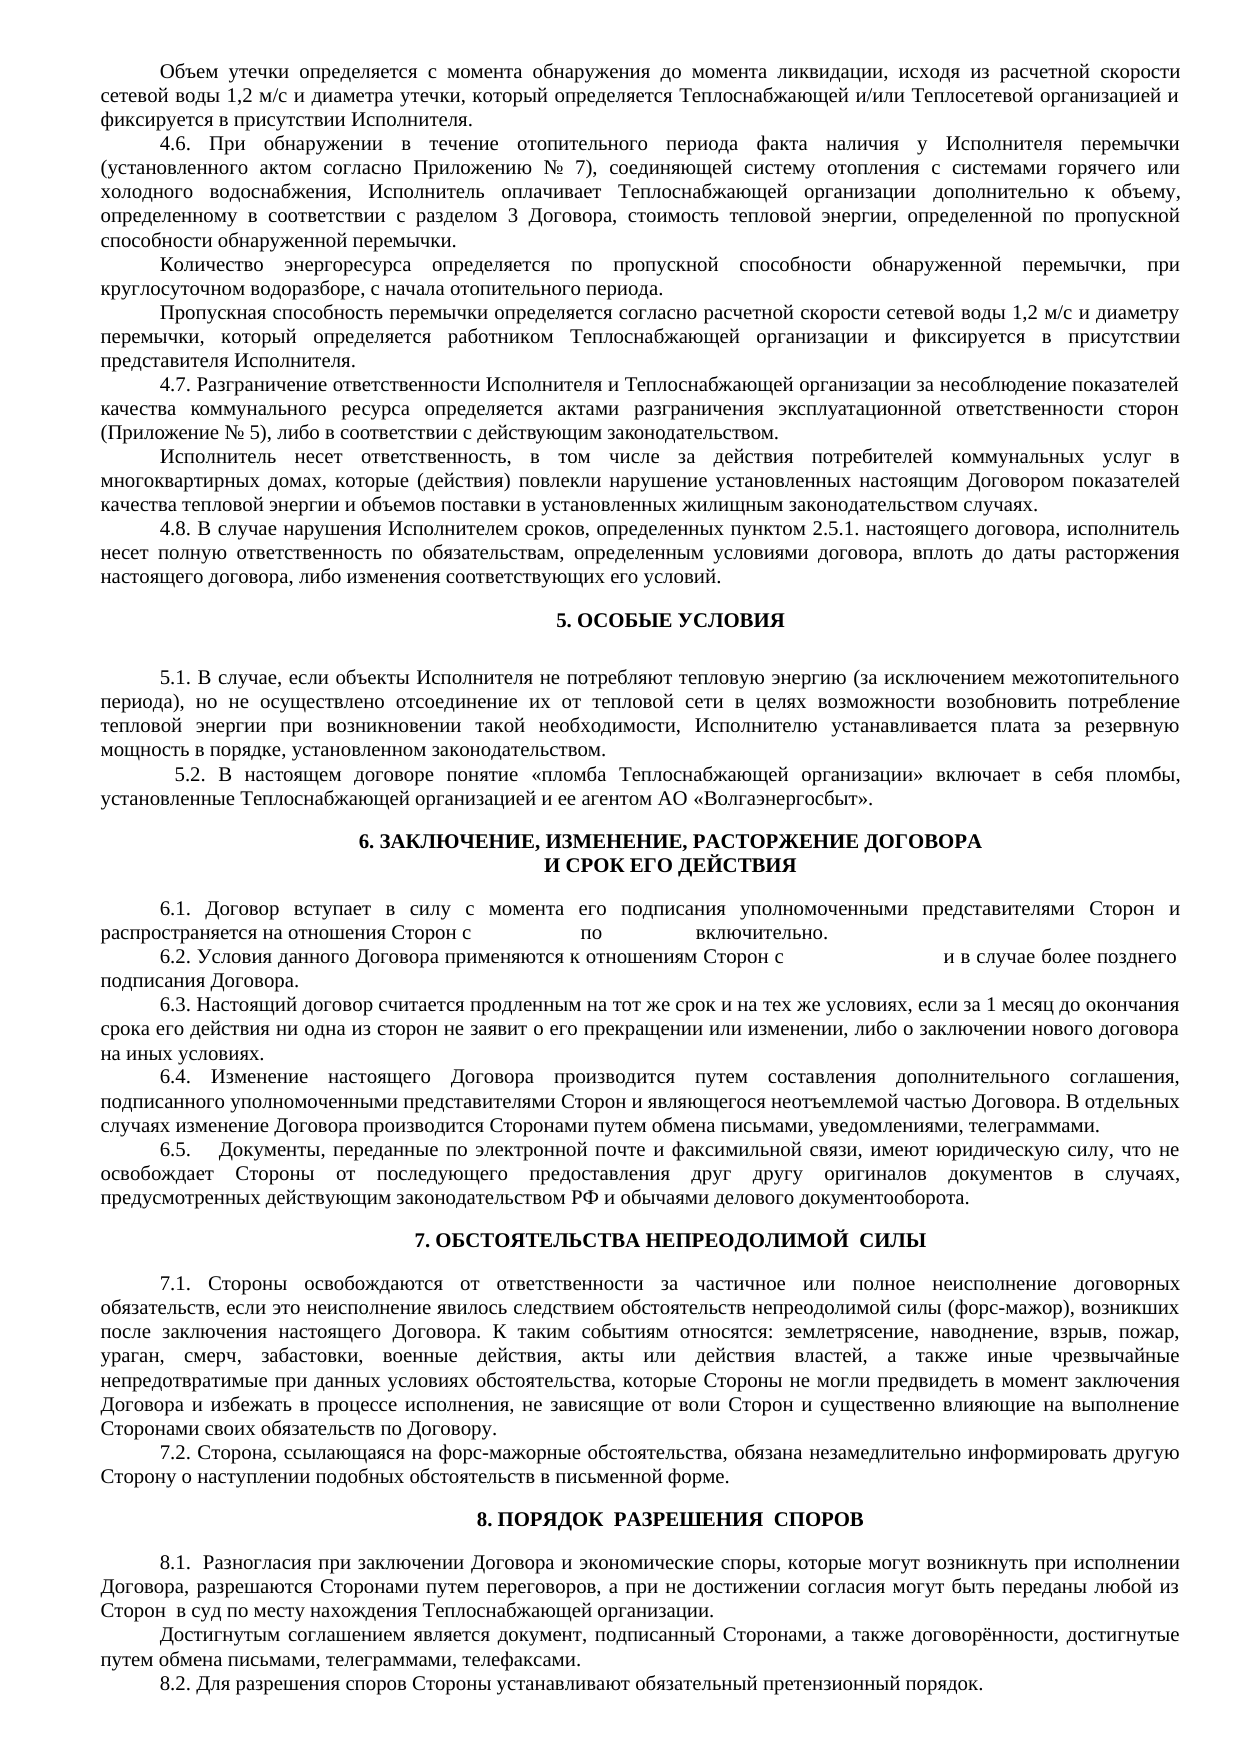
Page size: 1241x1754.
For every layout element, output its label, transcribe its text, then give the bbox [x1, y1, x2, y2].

text 8. ПОРЯДОК РАЗРЕШЕНИЯ СПОРОВ [100, 1507, 1181, 1531]
text 5. ОСОБЫЕ УСЛОВИЯ [100, 608, 1181, 632]
text 5.1. В случае, если объекты Исполнителя не потребляют тепловую энергию (за исключением межотопительного периода), но не осуществлено отсоединение их от тепловой сети в целях возможности возобновить потребление тепловой энергии при возникновении такой необходимости, Исполнителю устанавливается плата за резервную мощность в порядке, установленном законодательством. [100, 665, 1181, 761]
text И СРОК ЕГО ДЕЙСТВИЯ [100, 853, 1181, 877]
subtitle Достигнутым соглашением является документ, подписанный Сторонами, а также договорённости, достигнутые путем обмена письмами, телеграммами, телефаксами. [100, 1622, 1181, 1671]
text 5.2. В настоящем договоре понятие «пломба Теплоснабжающей организации» включает в себя пломбы, установленные Теплоснабжающей организацией и ее агентом АО «Волгаэнергосбыт». [100, 761, 1181, 809]
text 6.1. Договор вступает в силу с момента его подписания уполномоченными представителями Сторон и распространяется на отношения Сторон с по включительно. [100, 896, 1181, 944]
text 4.7. Разграничение ответственности Исполнителя и Теплоснабжающей организации за несоблюдение показателей качества коммунального ресурса определяется актами разграничения эксплуатационной ответственности сторон (Приложение № 5), либо в соответствии с действующим законодательством. [100, 372, 1179, 444]
text Объем утечки определяется с момента обнаружения до момента ликвидации, исходя из расчетной скорости сетевой воды 1,2 м/с и диаметра утечки, который определяется Теплоснабжающей и/или Теплосетевой организацией и фиксируется в присутствии Исполнителя. [100, 59, 1181, 131]
text Исполнитель несет ответственность, в том числе за действия потребителей коммунальных услуг в многоквартирных домах, которые (действия) повлекли нарушение установленных настоящим Договором показателей качества тепловой энергии и объемов поставки в установленных жилищным законодательством случаях. [100, 444, 1181, 516]
text 4.6. При обнаружении в течение отопительного периода факта наличия у Исполнителя перемычки (установленного актом согласно Приложению № 7), соединяющей систему отопления с системами горячего или холодного водоснабжения, Исполнитель оплачивает Теплоснабжающей организации дополнительно к объему, определенному в соответствии с разделом 3 Договора, стоимость тепловой энергии, определенной по пропускной способности обнаруженной перемычки. [100, 131, 1181, 252]
subtitle 8.1. Разногласия при заключении Договора и экономические споры, которые могут возникнуть при исполнении Договора, разрешаются Сторонами путем переговоров, а при не достижении согласия могут быть переданы любой из Сторон в суд по месту нахождения Теплоснабжающей организации. [100, 1550, 1181, 1622]
text 6.4. Изменение настоящего Договора производится путем составления дополнительного соглашения, подписанного уполномоченными представителями Сторон и являющегося неотъемлемой частью Договора. В отдельных случаях изменение Договора производится Сторонами путем обмена письмами, уведомлениями, телеграммами. [100, 1064, 1181, 1137]
text 6.2. Условия данного Договора применяются к отношениям Сторон с и в случае более позднего подписания Договора. [100, 944, 1181, 992]
text 7.1. Стороны освобождаются от ответственности за частичное или полное неисполнение договорных обязательств, если это неисполнение явилось следствием обстоятельств непреодолимой силы (форс-мажор), возникших после заключения настоящего Договора. К таким событиям относятся: землетрясение, наводнение, взрыв, пожар, ураган, смерч, забастовки, военные действия, акты или действия властей, а также иные чрезвычайные непредотвратимые при данных условиях обстоятельства, которые Стороны не могли предвидеть в момент заключения Договора и избежать в процессе исполнения, не зависящие от воли Сторон и существенно влияющие на выполнение Сторонами своих обязательств по Договору. [100, 1271, 1181, 1440]
text 6. ЗАКЛЮЧЕНИЕ, ИЗМЕНЕНИЕ, РАСТОРЖЕНИЕ ДОГОВОРА [100, 829, 1181, 853]
text Пропускная способность перемычки определяется согласно расчетной скорости сетевой воды 1,2 м/с и диаметру перемычки, который определяется работником Теплоснабжающей организации и фиксируется в присутствии представителя Исполнителя. [100, 300, 1181, 372]
subtitle 8.2. Для разрешения споров Стороны устанавливают обязательный претензионный порядок. [100, 1671, 1181, 1694]
text 6.3. Настоящий договор считается продленным на тот же срок и на тех же условиях, если за 1 месяц до окончания срока его действия ни одна из сторон не заявит о его прекращении или изменении, либо о заключении нового договора на иных условиях. [100, 992, 1181, 1064]
text 7.2. Сторона, ссылающаяся на форс-мажорные обстоятельства, обязана незамедлительно информировать другую Сторону о наступлении подобных обстоятельств в письменной форме. [100, 1440, 1181, 1488]
text Количество энергоресурса определяется по пропускной способности обнаруженной перемычки, при круглосуточном водоразборе, с начала отопительного периода. [100, 252, 1181, 300]
text 4.8. В случае нарушения Исполнителем сроков, определенных пунктом 2.5.1. настоящего договора, исполнитель несет полную ответственность по обязательствам, определенным условиями договора, вплоть до даты расторжения настоящего договора, либо изменения соответствующих его условий. [100, 516, 1181, 588]
text 7. ОБСТОЯТЕЛЬСТВА НЕПРЕОДОЛИМОЙ СИЛЫ [100, 1228, 1181, 1252]
list Документы, переданные по электронной почте и факсимильной связи, имеют юридическую силу, что не освобождает Стороны от последующего предоставления друг другу оригиналов документов в случаях, предусмотренных действующим законодательством РФ и обычаями делового документооборота. [100, 1137, 1181, 1209]
